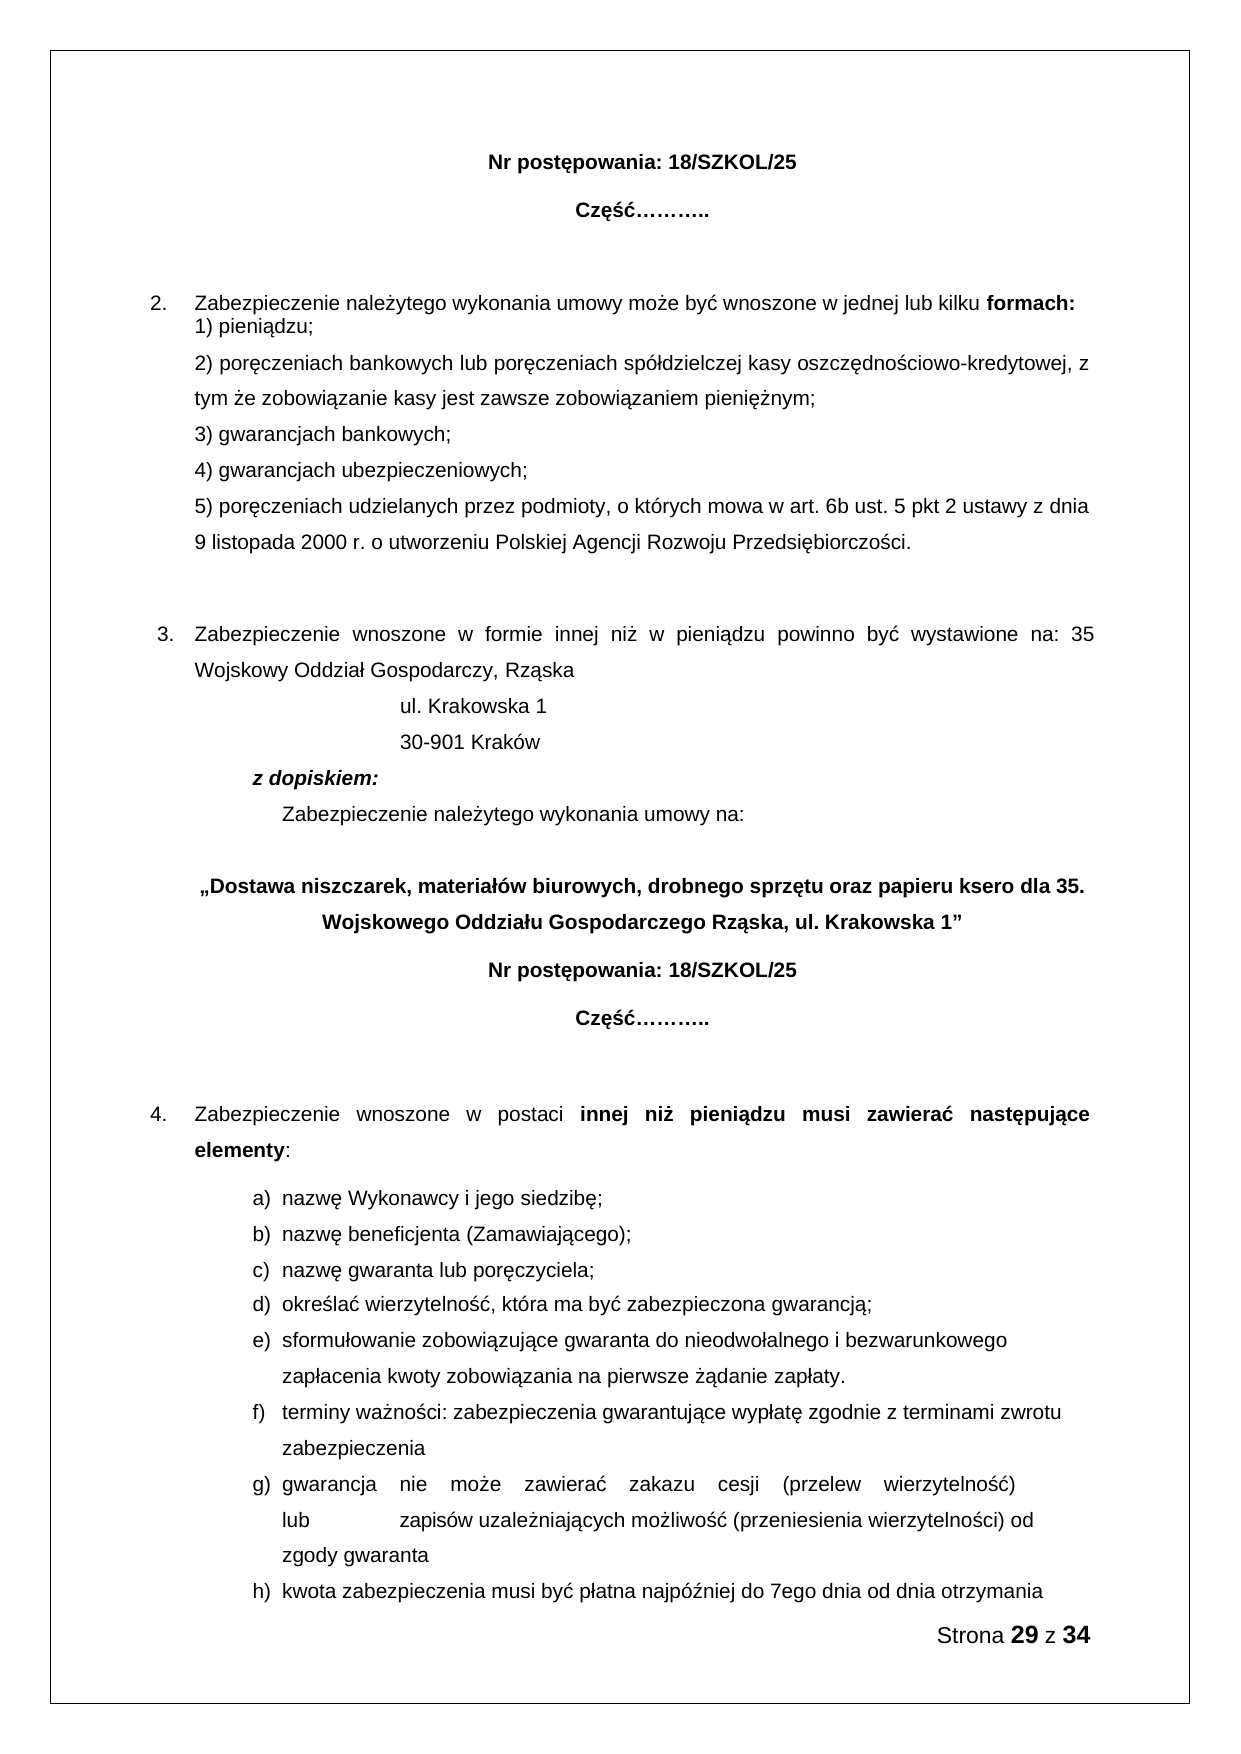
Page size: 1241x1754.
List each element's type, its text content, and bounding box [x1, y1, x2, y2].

list nazwę gwaranta lub poręczyciela; [252, 1258, 1090, 1282]
list 2) poręczeniach bankowych lub poręczeniach spółdzielczej kasy oszczędnościowo-kredytowej, z tym że zobowiązanie kasy jest zawsze zobowiązaniem pieniężnym; [194, 350, 1090, 410]
list nazwę Wykonawcy i jego siedzibę; [252, 1186, 1090, 1210]
list gwarancja nie może zawierać zakazu cesji (przelew wierzytelność) lub zapisów uzależniających możliwość (przeniesienia wierzytelności) od zgody gwaranta [252, 1471, 1062, 1567]
list nazwę beneficjenta (Zamawiającego); [252, 1222, 1090, 1246]
text „Dostawa niszczarek, materiałów biurowych, drobnego sprzętu oraz papieru ksero dla 35. Wojskowego Oddziału Gospodarczego Rząska, ul. Krakowska 1” [194, 874, 1090, 934]
text 30-901 Kraków [400, 730, 1095, 754]
list 4) gwarancjach ubezpieczeniowych; [194, 458, 1090, 482]
list Zabezpieczenie wnoszone w formie innej niż w pieniądzu powinno być wystawione na: 35 Wojskowy Oddział Gospodarczy, Rząska [157, 622, 1095, 682]
text ul. Krakowska 1 [400, 694, 1095, 718]
text Nr postępowania: 18/SZKOL/25 [194, 958, 1090, 982]
list Zabezpieczenie wnoszone w postaci innej niż pieniądzu musi zawierać następujące elementy: [150, 1102, 1090, 1162]
list 1) pieniądzu; [194, 314, 1090, 338]
text Część……….. [194, 198, 1090, 222]
text Część……….. [194, 1006, 1090, 1030]
list sformułowanie zobowiązujące gwaranta do nieodwołalnego i bezwarunkowego zapłacenia kwoty zobowiązania na pierwsze żądanie zapłaty. [252, 1328, 1063, 1387]
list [252, 1579, 1090, 1603]
list określać wierzytelność, która ma być zabezpieczona gwarancją; [252, 1292, 1090, 1316]
list Zabezpieczenie należytego wykonania umowy może być wnoszone w jednej lub kilku formach: [150, 290, 1090, 314]
list 5) poręczeniach udzielanych przez podmioty, o których mowa w art. 6b ust. 5 pkt 2 ustawy z dnia 9 listopada 2000 r. o utworzeniu Polskiej Agencji Rozwoju Przedsiębiorczości. [194, 494, 1090, 554]
list terminy ważności: zabezpieczenia gwarantujące wypłatę zgodnie z terminami zwrotu zabezpieczenia [252, 1399, 1063, 1459]
text z dopiskiem: [252, 766, 1095, 790]
text Nr postępowania: 18/SZKOL/25 [194, 150, 1090, 174]
text Zabezpieczenie należytego wykonania umowy na: [282, 802, 1095, 826]
list 3) gwarancjach bankowych; [194, 422, 1090, 446]
